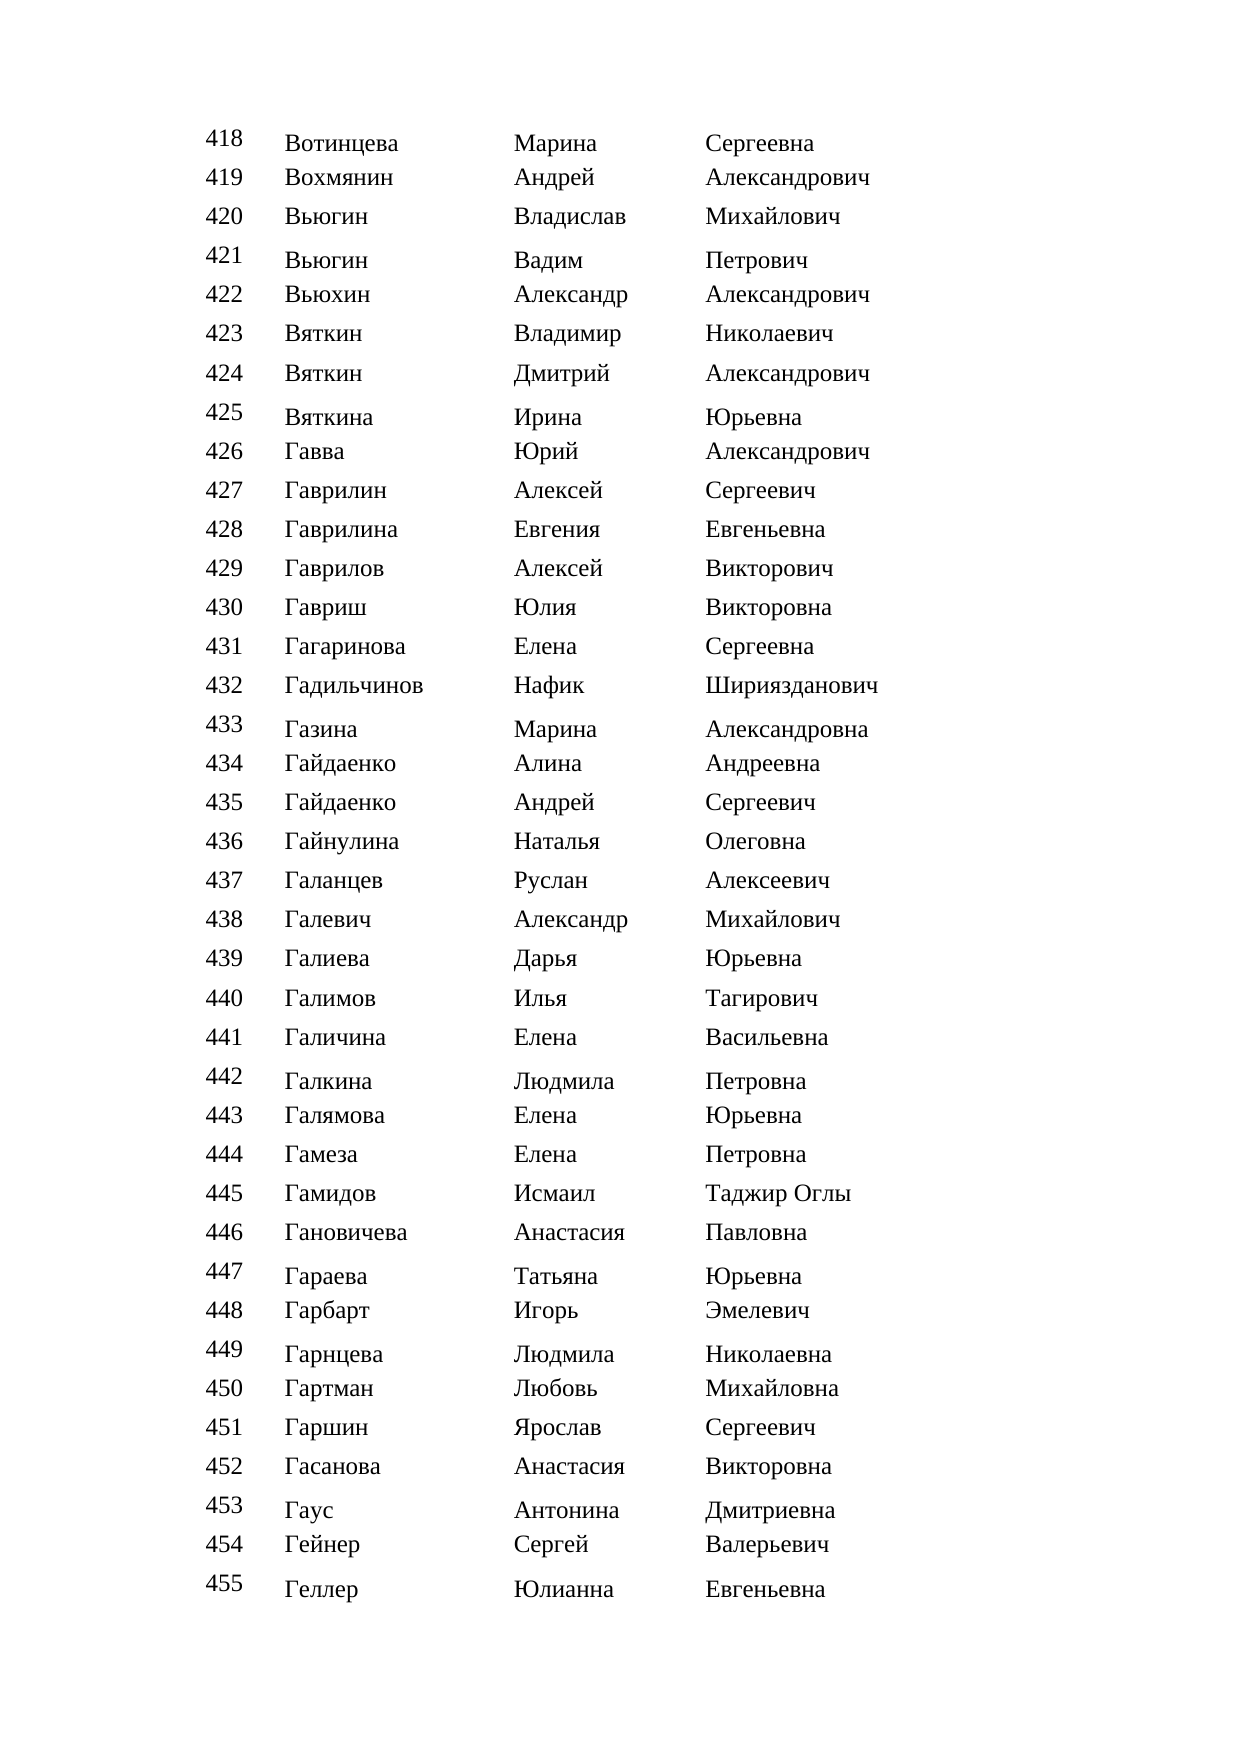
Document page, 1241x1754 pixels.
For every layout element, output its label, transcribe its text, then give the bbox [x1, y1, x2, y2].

table_cell 446 [175, 1212, 273, 1251]
table_cell Илья [502, 978, 694, 1017]
table_cell Гараева [273, 1251, 502, 1290]
table_cell Гартман [273, 1368, 502, 1407]
table_cell Михайлович [694, 196, 941, 235]
table_cell Александр [502, 274, 694, 313]
table_cell 445 [175, 1173, 273, 1212]
table_cell Александрович [694, 157, 941, 196]
table_cell Галимов [273, 978, 502, 1017]
table_cell Елена [502, 1095, 694, 1134]
table_cell Гаршин [273, 1407, 502, 1446]
table_cell Евгеньевна [694, 509, 941, 548]
table_cell Галкина [273, 1056, 502, 1095]
table_cell Николаевна [694, 1329, 941, 1368]
table_cell Марина [502, 118, 694, 157]
table_cell Сергеевич [694, 1407, 941, 1446]
table_cell Сергеевна [694, 118, 941, 157]
table_cell Васильевна [694, 1017, 941, 1056]
table_cell Юрьевна [694, 392, 941, 431]
table_cell Валерьевич [694, 1524, 941, 1563]
table_cell Юлия [502, 587, 694, 626]
table_cell 423 [175, 314, 273, 352]
table_cell Вяткина [273, 392, 502, 431]
table_cell 436 [175, 821, 273, 860]
table_cell Игорь [502, 1290, 694, 1329]
table_cell Владислав [502, 196, 694, 235]
table_cell Таджир Оглы [694, 1173, 941, 1212]
table_cell Юрьевна [694, 1095, 941, 1134]
table_cell Гарбарт [273, 1290, 502, 1329]
table_cell 443 [175, 1095, 273, 1134]
table_cell Людмила [502, 1056, 694, 1095]
table_cell 455 [175, 1564, 273, 1602]
table_cell 444 [175, 1134, 273, 1173]
table_cell Антонина [502, 1485, 694, 1524]
table_cell 452 [175, 1446, 273, 1485]
table_cell Андрей [502, 157, 694, 196]
table_cell Викторовна [694, 1446, 941, 1485]
table_cell Сергеевич [694, 470, 941, 509]
table_cell Петрович [694, 235, 941, 274]
table_cell 428 [175, 509, 273, 548]
table_cell 440 [175, 978, 273, 1017]
table_cell Гаврилов [273, 548, 502, 587]
table_cell Вьюгин [273, 235, 502, 274]
table_cell Татьяна [502, 1251, 694, 1290]
table_cell Викторович [694, 548, 941, 587]
table_cell 441 [175, 1017, 273, 1056]
table_cell Евгения [502, 509, 694, 548]
table_cell 419 [175, 157, 273, 196]
table_cell 451 [175, 1407, 273, 1446]
table_cell Ярослав [502, 1407, 694, 1446]
table_cell 418 [175, 118, 273, 157]
table_cell 450 [175, 1368, 273, 1407]
table_cell Гайнулина [273, 821, 502, 860]
table_cell Елена [502, 626, 694, 665]
table_cell Александрович [694, 353, 941, 392]
table_cell Павловна [694, 1212, 941, 1251]
table_cell 435 [175, 782, 273, 821]
table_cell Гавва [273, 431, 502, 470]
table_cell Галиева [273, 939, 502, 977]
table_cell Анастасия [502, 1446, 694, 1485]
table_cell Галевич [273, 899, 502, 938]
table_cell Александр [502, 899, 694, 938]
table_cell Гановичева [273, 1212, 502, 1251]
table_cell Вохмянин [273, 157, 502, 196]
table_cell Эмелевич [694, 1290, 941, 1329]
table_cell Михайловна [694, 1368, 941, 1407]
table_cell Андреевна [694, 743, 941, 782]
table_cell Гамидов [273, 1173, 502, 1212]
table_cell Юрий [502, 431, 694, 470]
table_cell Викторовна [694, 587, 941, 626]
table_cell Гамеза [273, 1134, 502, 1173]
table_cell Александрович [694, 274, 941, 313]
table_cell Юрьевна [694, 939, 941, 977]
table_cell Елена [502, 1134, 694, 1173]
table_cell Гаус [273, 1485, 502, 1524]
table_cell Людмила [502, 1329, 694, 1368]
table_cell 437 [175, 860, 273, 899]
table_cell 448 [175, 1290, 273, 1329]
table_cell Нафик [502, 665, 694, 704]
table_cell 425 [175, 392, 273, 431]
table_cell Андрей [502, 782, 694, 821]
table_cell Вяткин [273, 353, 502, 392]
table_cell 430 [175, 587, 273, 626]
table_cell Геллер [273, 1564, 502, 1602]
table_cell Галямова [273, 1095, 502, 1134]
table_cell Вьюгин [273, 196, 502, 235]
table_cell Ирина [502, 392, 694, 431]
table_cell Дмитриевна [694, 1485, 941, 1524]
table_cell Гайдаенко [273, 782, 502, 821]
table_cell Петровна [694, 1134, 941, 1173]
table_cell Гаврилина [273, 509, 502, 548]
table_cell Гавриш [273, 587, 502, 626]
table_cell 453 [175, 1485, 273, 1524]
table_cell Гагаринова [273, 626, 502, 665]
table_cell Марина [502, 704, 694, 743]
table_cell 426 [175, 431, 273, 470]
table_cell Николаевич [694, 314, 941, 352]
table_cell 432 [175, 665, 273, 704]
table_cell Любовь [502, 1368, 694, 1407]
table_cell Гасанова [273, 1446, 502, 1485]
table_cell Юлианна [502, 1564, 694, 1602]
table_cell Гадильчинов [273, 665, 502, 704]
table_cell Алина [502, 743, 694, 782]
table_cell Руслан [502, 860, 694, 899]
table_cell Олеговна [694, 821, 941, 860]
table_cell 438 [175, 899, 273, 938]
table_cell Дмитрий [502, 353, 694, 392]
table_cell Вьюхин [273, 274, 502, 313]
table_cell Алексей [502, 548, 694, 587]
table_cell Вотинцева [273, 118, 502, 157]
table_cell Александровна [694, 704, 941, 743]
table_cell Евгеньевна [694, 1564, 941, 1602]
table_cell 422 [175, 274, 273, 313]
table_cell Сергей [502, 1524, 694, 1563]
table_cell Дарья [502, 939, 694, 977]
table_cell Гаврилин [273, 470, 502, 509]
table_cell Алексеевич [694, 860, 941, 899]
table_cell Шириязданович [694, 665, 941, 704]
table_cell Гарнцева [273, 1329, 502, 1368]
table_cell 420 [175, 196, 273, 235]
table_cell Исмаил [502, 1173, 694, 1212]
table_cell Галичина [273, 1017, 502, 1056]
table_cell 442 [175, 1056, 273, 1095]
table_cell Галанцев [273, 860, 502, 899]
table_cell 421 [175, 235, 273, 274]
table_cell 447 [175, 1251, 273, 1290]
table_cell Гейнер [273, 1524, 502, 1563]
table_cell Гайдаенко [273, 743, 502, 782]
table_cell 449 [175, 1329, 273, 1368]
table_cell Владимир [502, 314, 694, 352]
table_cell Сергеевна [694, 626, 941, 665]
table_cell Алексей [502, 470, 694, 509]
table_cell 434 [175, 743, 273, 782]
table_cell Юрьевна [694, 1251, 941, 1290]
table_cell Анастасия [502, 1212, 694, 1251]
table_cell Петровна [694, 1056, 941, 1095]
table_cell Вяткин [273, 314, 502, 352]
table_cell Тагирович [694, 978, 941, 1017]
table_cell Александрович [694, 431, 941, 470]
table_cell Наталья [502, 821, 694, 860]
table_cell Вадим [502, 235, 694, 274]
table_cell 439 [175, 939, 273, 977]
table_cell Михайлович [694, 899, 941, 938]
table_cell Газина [273, 704, 502, 743]
table_cell Сергеевич [694, 782, 941, 821]
table_cell 424 [175, 353, 273, 392]
table_cell 429 [175, 548, 273, 587]
table_cell 431 [175, 626, 273, 665]
table_cell 433 [175, 704, 273, 743]
table_cell 427 [175, 470, 273, 509]
table_cell 454 [175, 1524, 273, 1563]
table_cell Елена [502, 1017, 694, 1056]
